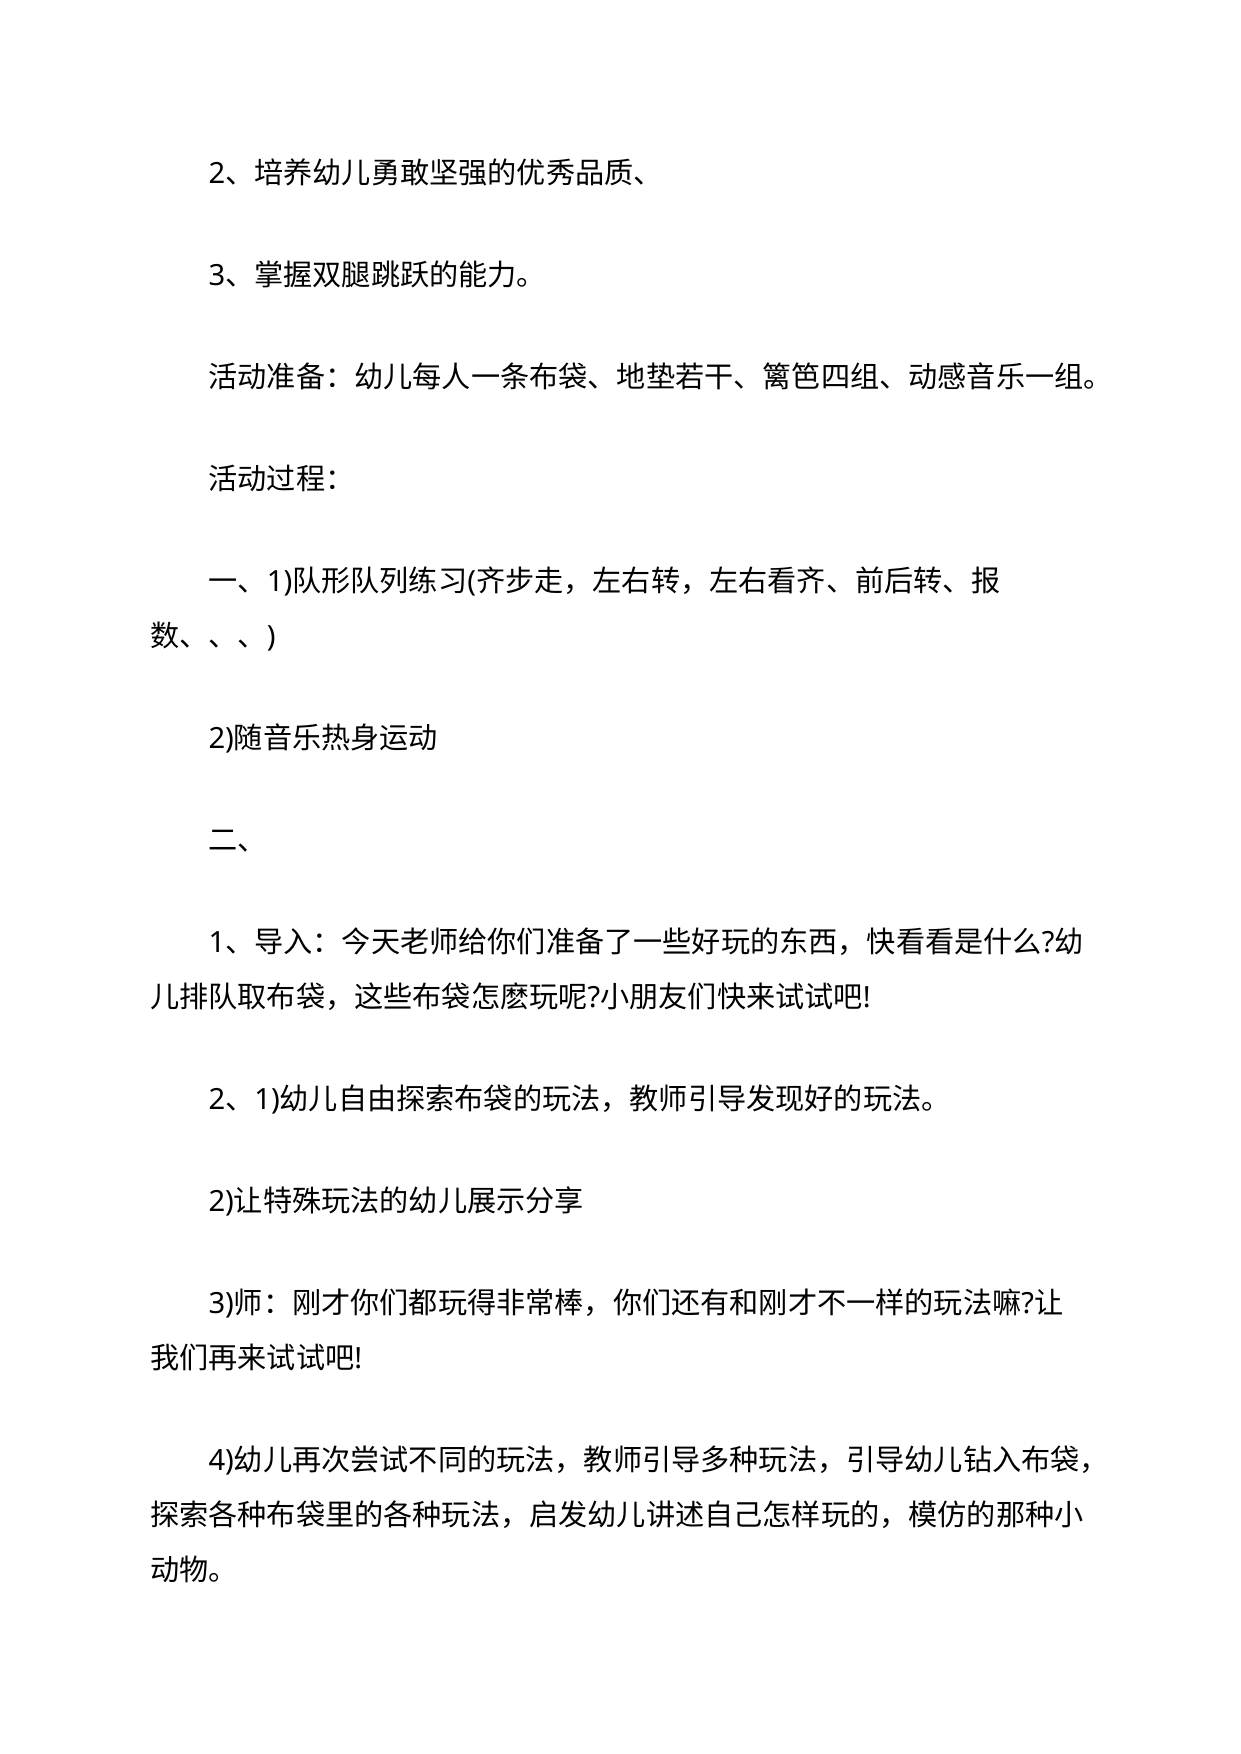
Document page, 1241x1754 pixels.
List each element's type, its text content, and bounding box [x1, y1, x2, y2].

text 2、1)幼儿自由探索布袋的玩法，教师引导发现好的玩法。 [150, 1075, 1090, 1118]
text 二、 [150, 816, 1090, 859]
text 3、掌握双腿跳跃的能力。 [150, 252, 1090, 294]
text 活动准备：幼儿每人一条布袋、地垫若干、篱笆四组、动感音乐一组。 [150, 354, 1090, 396]
text 1、导入：今天老师给你们准备了一些好玩的东西，快看看是什么?幼儿排队取布袋，这些布袋怎麽玩呢?小朋友们快来试试吧! [150, 918, 1090, 1016]
text 一、1)队形队列练习(齐步走，左右转，左右看齐、前后转、报数、、、) [150, 557, 1090, 655]
text 活动过程： [150, 456, 1090, 498]
text 4)幼儿再次尝试不同的玩法，教师引导多种玩法，引导幼儿钻入布袋，探索各种布袋里的各种玩法，启发幼儿讲述自己怎样玩的，模仿的那种小动物。 [150, 1436, 1090, 1588]
text 2)让特殊玩法的幼儿展示分享 [150, 1177, 1090, 1219]
text 3)师：刚才你们都玩得非常棒，你们还有和刚才不一样的玩法嘛?让我们再来试试吧! [150, 1279, 1090, 1377]
text 2、培养幼儿勇敢坚强的优秀品质、 [150, 150, 1090, 192]
text 2)随音乐热身运动 [150, 714, 1090, 757]
